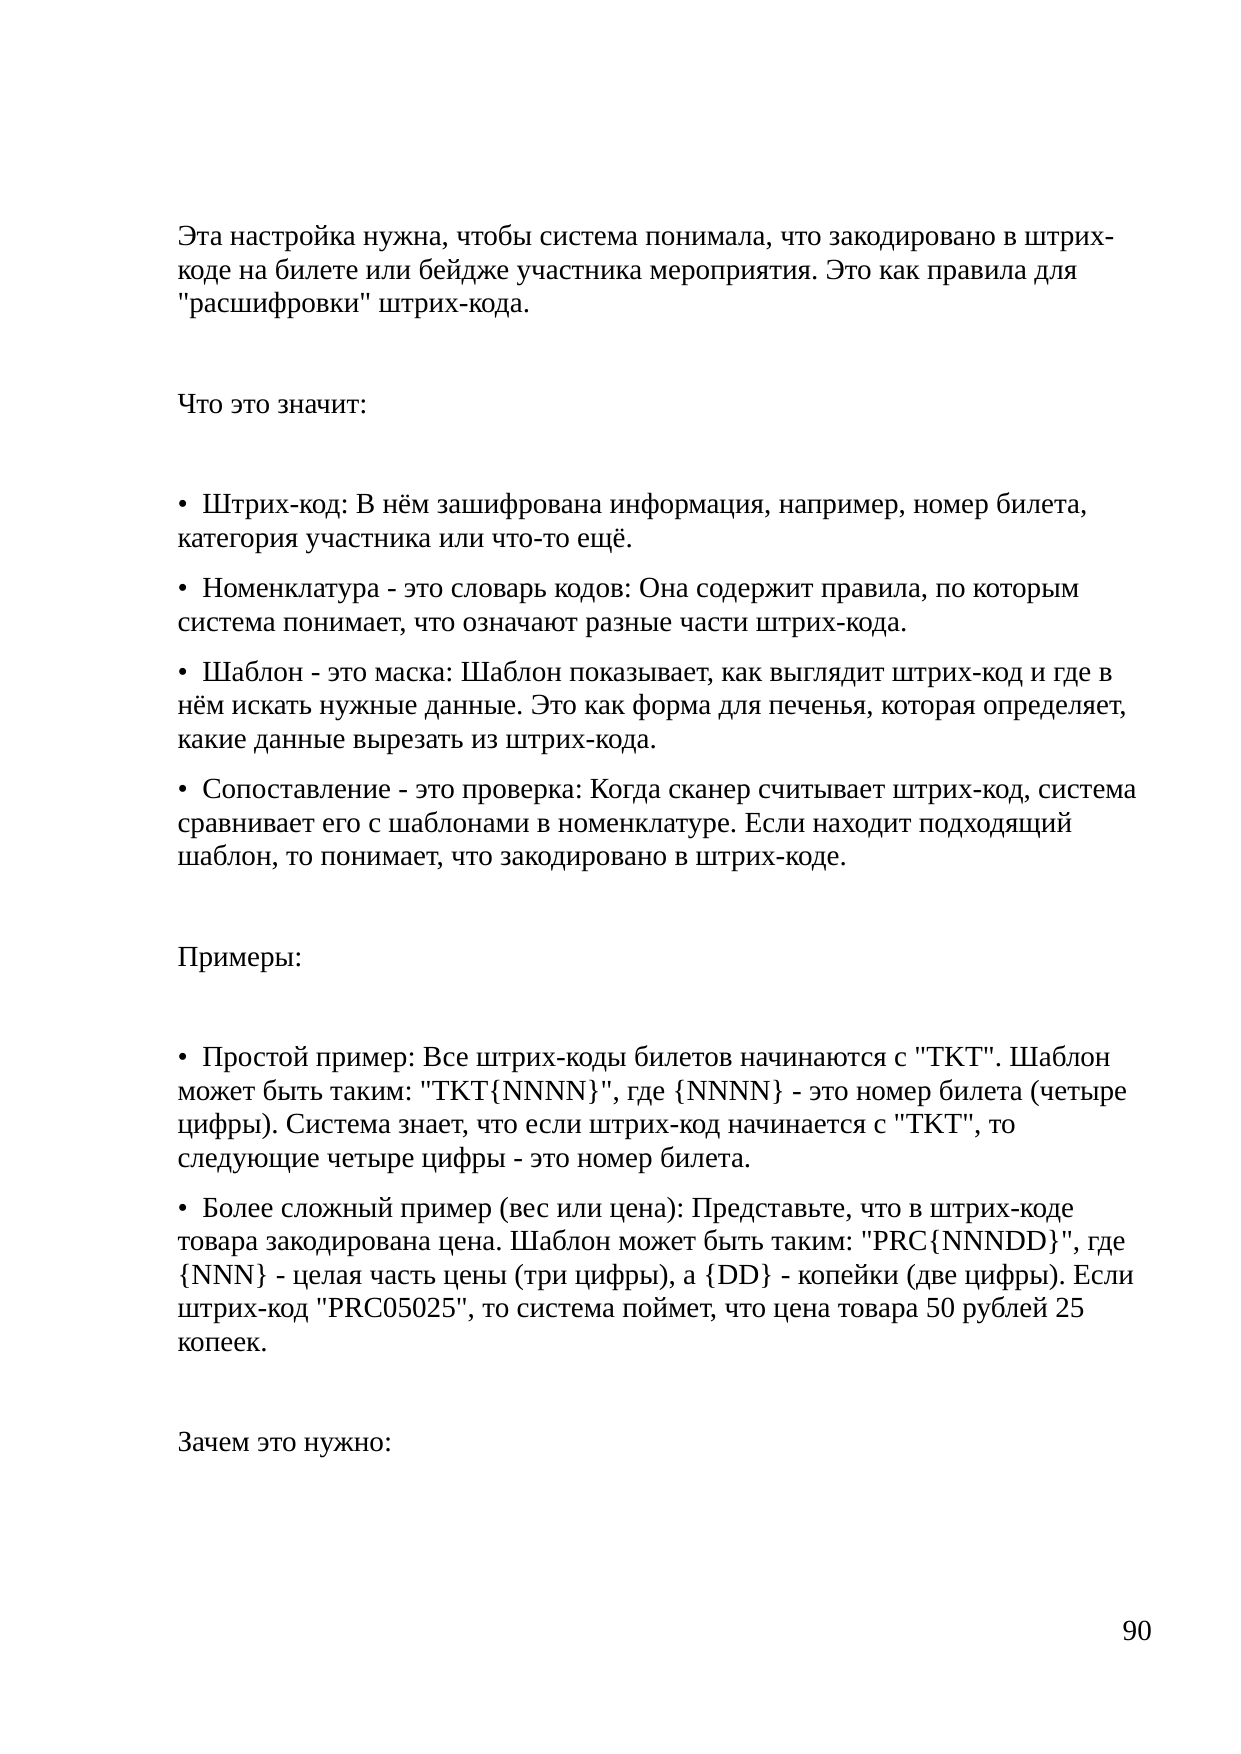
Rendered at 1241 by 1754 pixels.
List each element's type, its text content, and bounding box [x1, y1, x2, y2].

text Эта настройка нужна, чтобы система понимала, что закодировано в штрих-коде на билете или бейдже участника мероприятия. Это как правила для "расшифровки" штрих-кода. [177, 218, 1152, 319]
text Примеры: [177, 939, 1152, 972]
text Зачем это нужно: [177, 1424, 1152, 1458]
text • Штрих-код: В нём зашифрована информация, например, номер билета, категория участника или что-то ещё. [177, 486, 1152, 553]
text • Сопоставление - это проверка: Когда сканер считывает штрих-код, система сравнивает его с шаблонами в номенклатуре. Если находит подходящий шаблон, то понимает, что закодировано в штрих-коде. [177, 771, 1152, 872]
text • Простой пример: Все штрих-коды билетов начинаются с "TKT". Шаблон может быть таким: "TKT{NNNN}", где {NNNN} - это номер билета (четыре цифры). Система знает, что если штрих-код начинается с "TKT", то следующие четыре цифры - это номер билета. [177, 1039, 1152, 1173]
text Что это значит: [177, 386, 1152, 419]
text • Номенклатура - это словарь кодов: Она содержит правила, по которым система понимает, что означают разные части штрих-кода. [177, 570, 1152, 637]
text • Более сложный пример (вес или цена): Представьте, что в штрих-коде товара закодирована цена. Шаблон может быть таким: "PRC{NNNDD}", где {NNN} - целая часть цены (три цифры), а {DD} - копейки (две цифры). Если штрих-код "PRC05025", то система поймет, что цена товара 50 рублей 25 копеек. [177, 1190, 1152, 1358]
text • Шаблон - это маска: Шаблон показывает, как выглядит штрих-код и где в нём искать нужные данные. Это как форма для печенья, которая определяет, какие данные вырезать из штрих-кода. [177, 654, 1152, 754]
